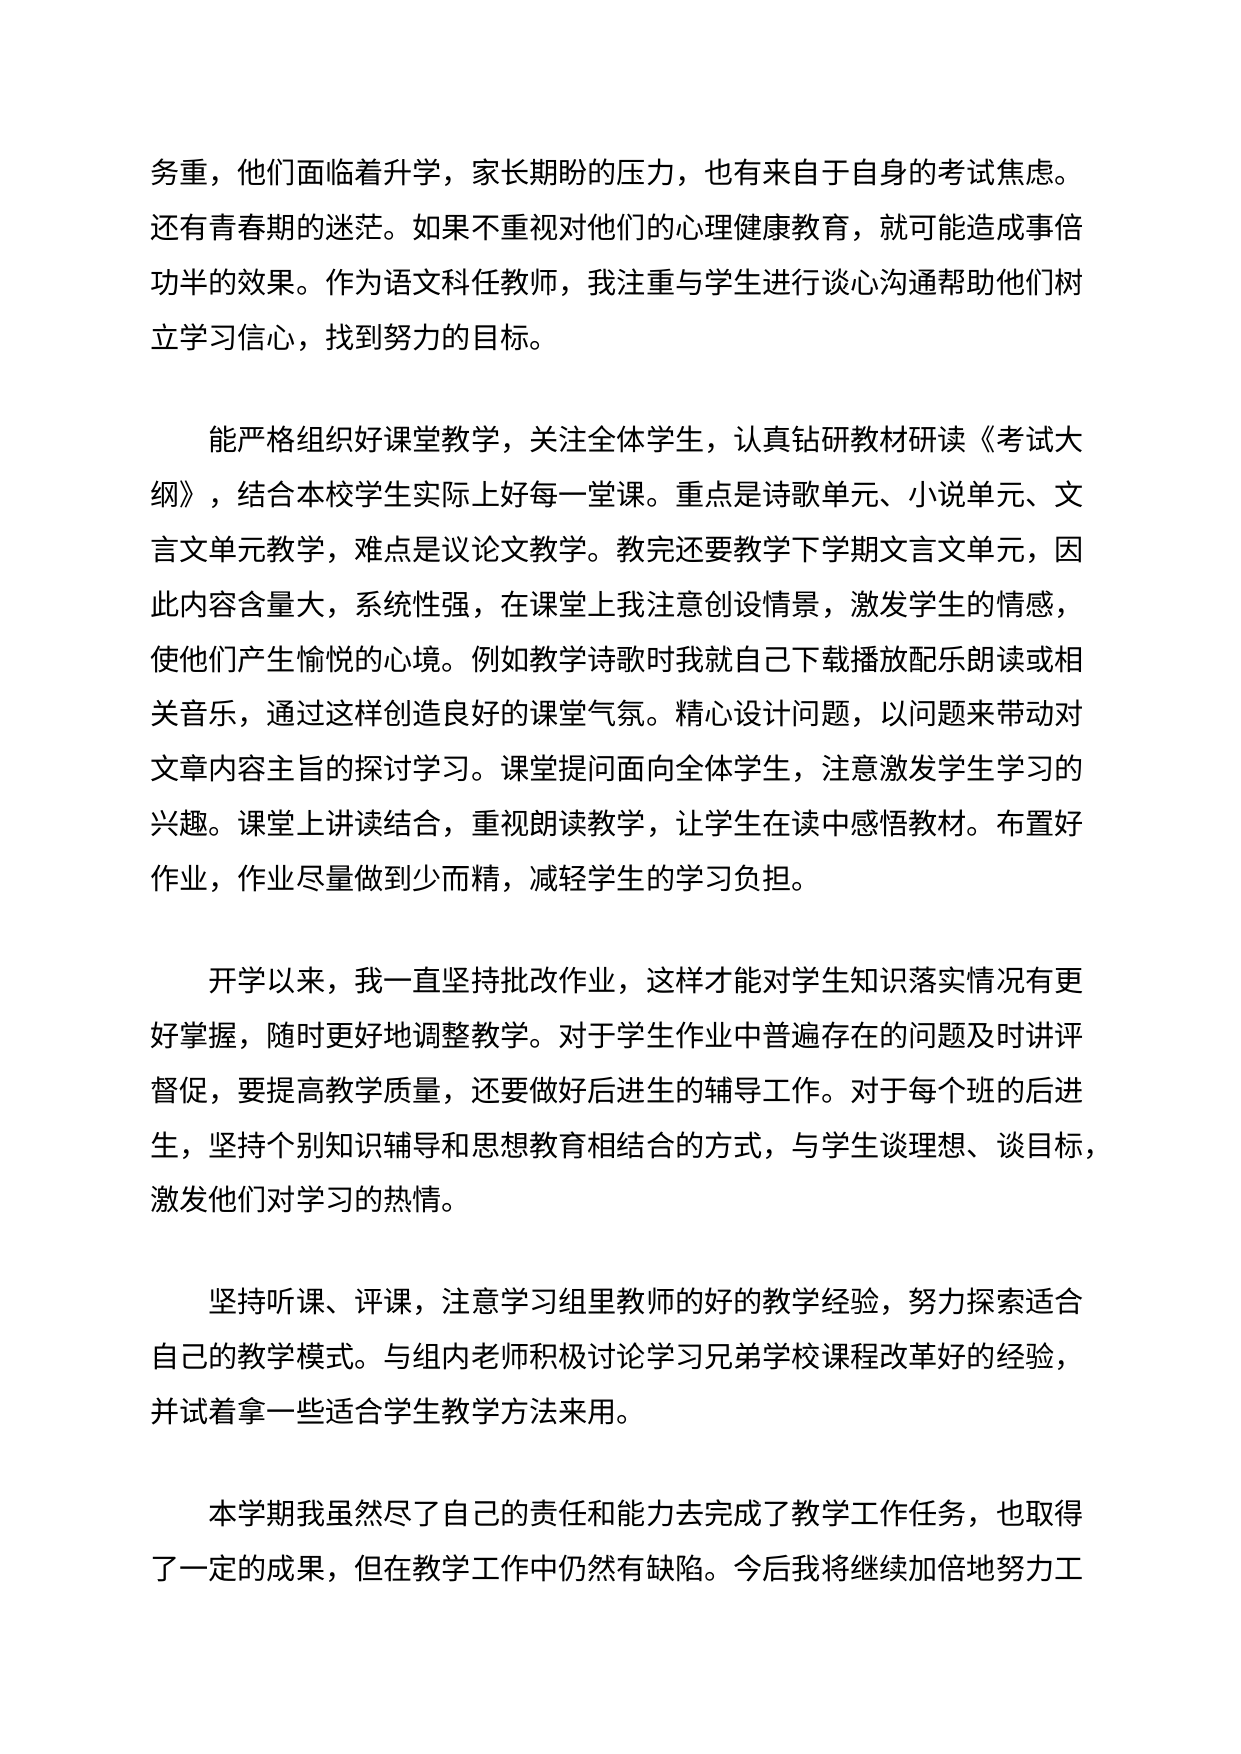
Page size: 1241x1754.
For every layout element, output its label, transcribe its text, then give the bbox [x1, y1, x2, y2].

text 能严格组织好课堂教学，关注全体学生，认真钻研教材研读《考试大纲》，结合本校学生实际上好每一堂课。重点是诗歌单元、小说单元、文言文单元教学，难点是议论文教学。教完还要教学下学期文言文单元，因此内容含量大，系统性强，在课堂上我注意创设情景，激发学生的情感，使他们产生愉悦的心境。例如教学诗歌时我就自己下载播放配乐朗读或相关音乐，通过这样创造良好的课堂气氛。精心设计问题，以问题来带动对文章内容主旨的探讨学习。课堂提问面向全体学生，注意激发学生学习的兴趣。课堂上讲读结合，重视朗读教学，让学生在读中感悟教材。布置好作业，作业尽量做到少而精，减轻学生的学习负担。 [150, 416, 1090, 898]
text 坚持听课、评课，注意学习组里教师的好的教学经验，努力探索适合自己的教学模式。与组内老师积极讨论学习兄弟学校课程改革好的经验，并试着拿一些适合学生教学方法来用。 [150, 1279, 1090, 1431]
text 开学以来，我一直坚持批改作业，这样才能对学生知识落实情况有更好掌握，随时更好地调整教学。对于学生作业中普遍存在的问题及时讲评督促，要提高教学质量，还要做好后进生的辅导工作。对于每个班的后进生，坚持个别知识辅导和思想教育相结合的方式，与学生谈理想、谈目标，激发他们对学习的热情。 [150, 957, 1090, 1219]
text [150, 150, 1090, 357]
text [150, 1490, 1090, 1587]
